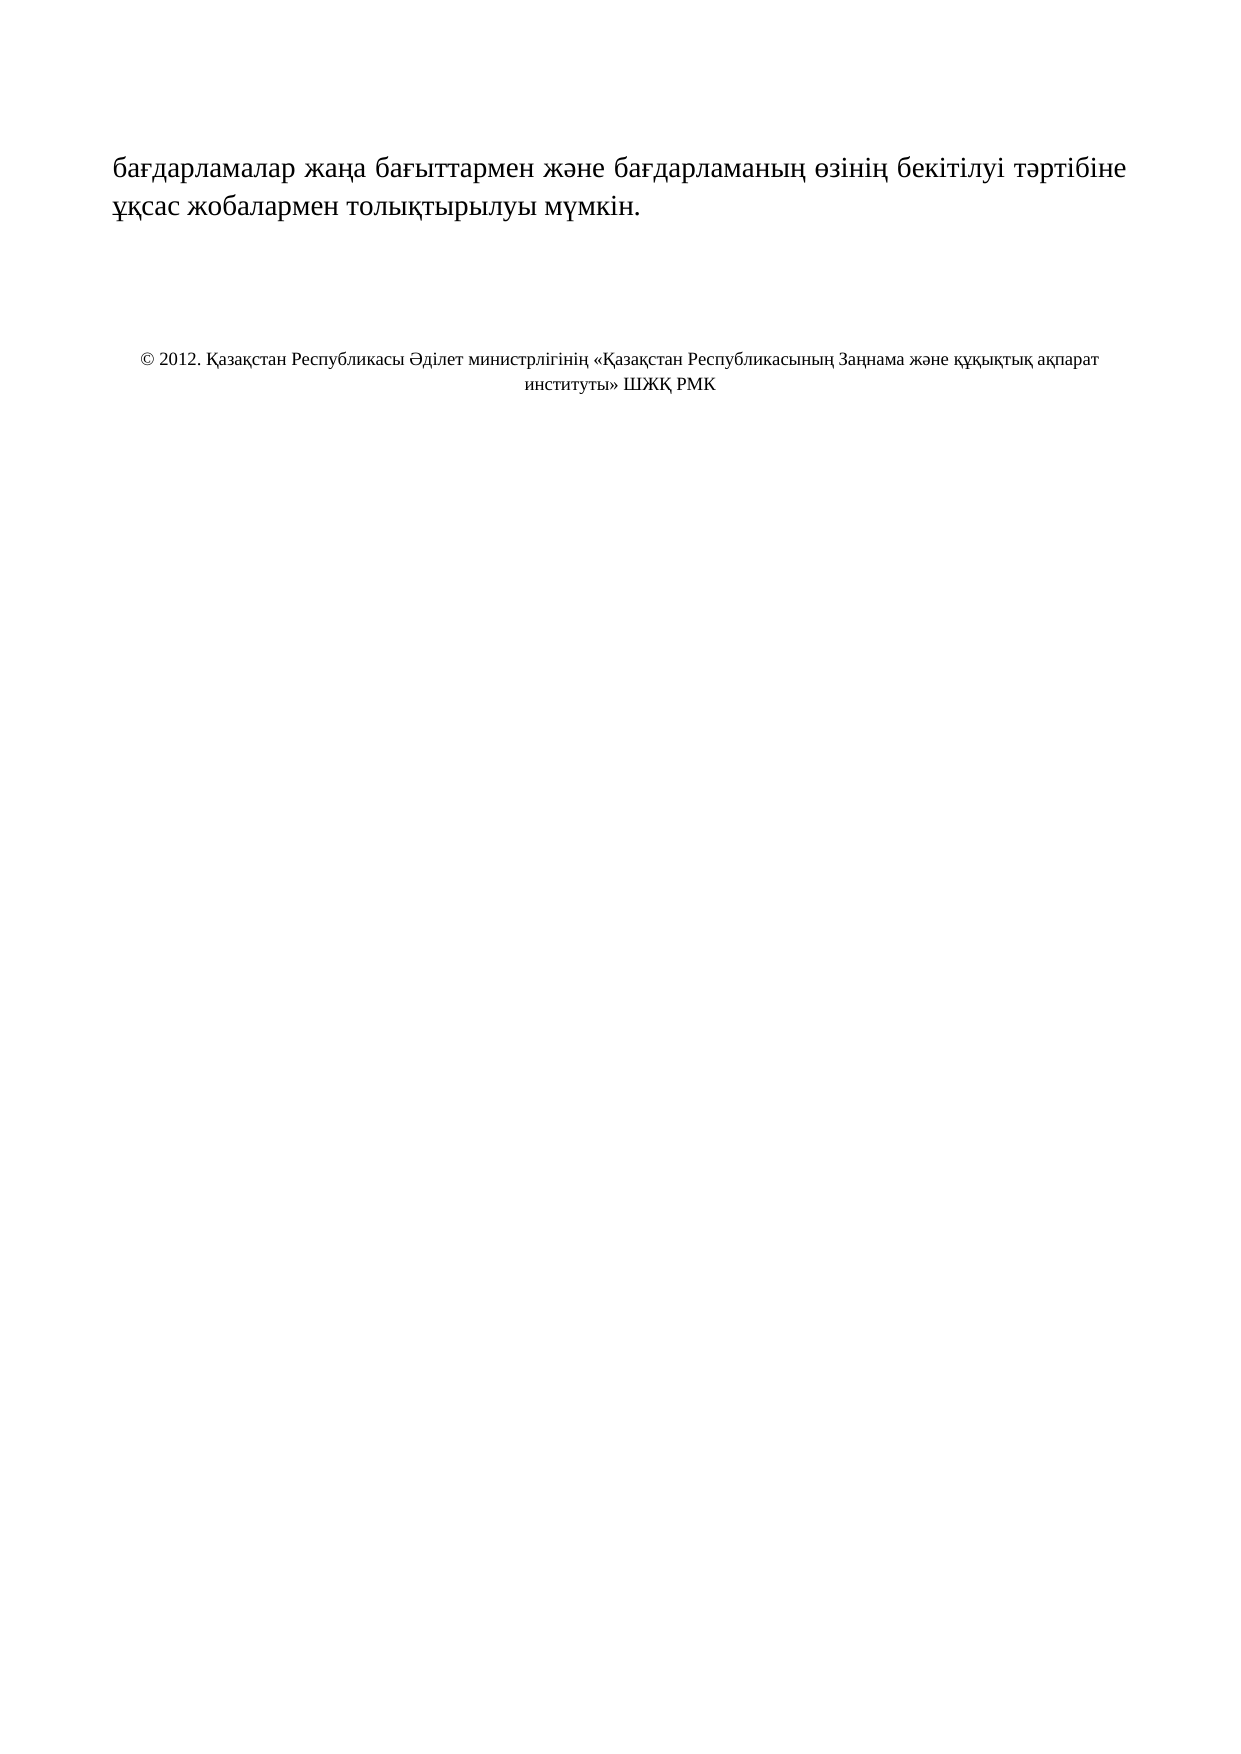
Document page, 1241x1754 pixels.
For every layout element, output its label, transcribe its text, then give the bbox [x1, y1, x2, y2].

text © 2012. Қазақстан Республикасы Әділет министрлігінің «Қазақстан Республикасының Заңнама және құқықтық ақпарат институты» ШЖҚ РМК [112, 348, 1128, 394]
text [112, 150, 1128, 222]
